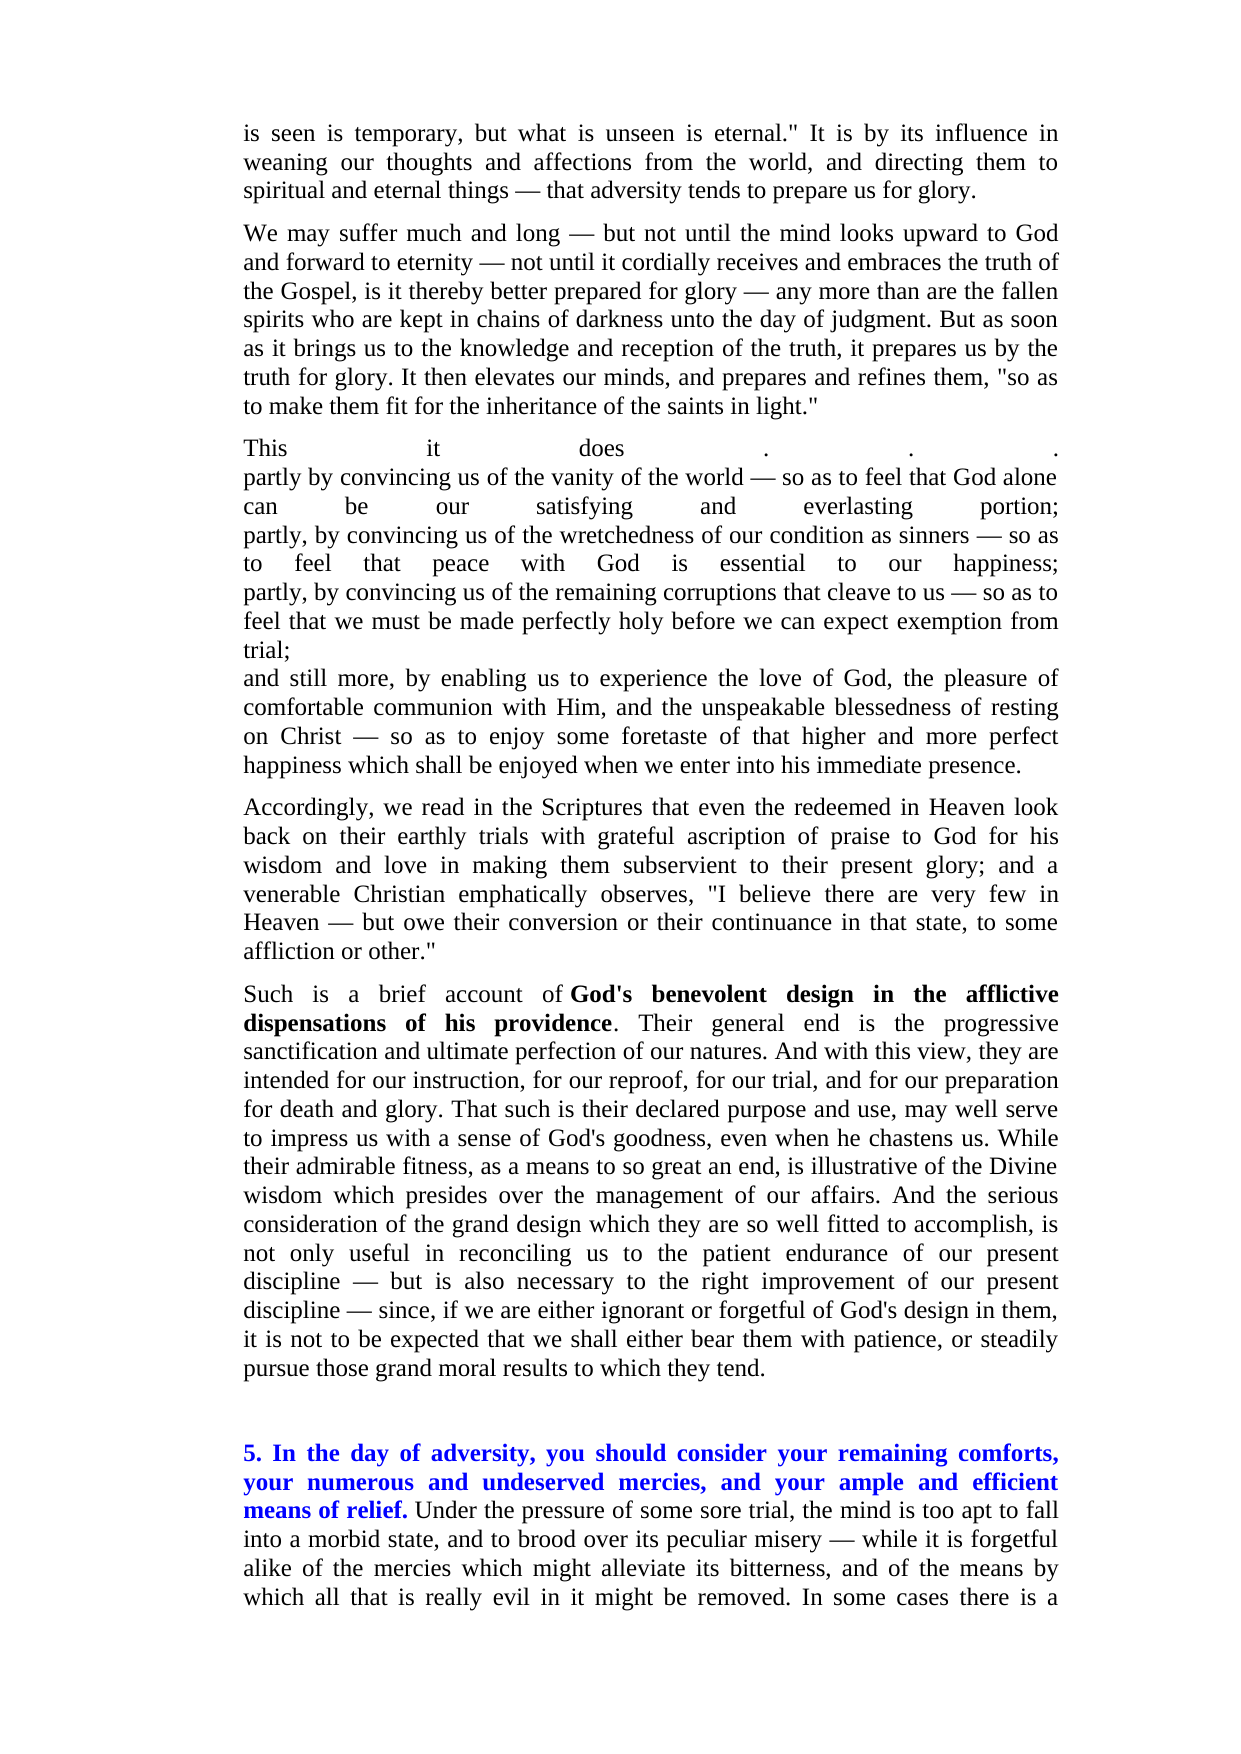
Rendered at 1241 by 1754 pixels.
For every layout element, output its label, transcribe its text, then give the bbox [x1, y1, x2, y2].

text We may suffer much and long — but not until the mind looks upward to God and forward to eternity — not until it cordially receives and embraces the truth of the Gospel, is it thereby better prepared for glory — any more than are the fallen spirits who are kept in chains of darkness unto the day of judgment. But as soon as it brings us to the knowledge and reception of the truth, it prepares us by the truth for glory. It then elevates our minds, and prepares and refines them, "so as to make them fit for the inheritance of the saints in light." [243, 218, 1059, 419]
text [243, 118, 1059, 204]
text Accordingly, we read in the Scriptures that even the redeemed in Heaven look back on their earthly trials with grateful ascription of praise to God for his wisdom and love in making them subservient to their present glory; and a venerable Christian emphatically observes, "I believe there are very few in Heaven — but owe their conversion or their continuance in that state, to some affliction or other." [243, 792, 1059, 965]
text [243, 1438, 1059, 1611]
text Such is a brief account of God's benevolent design in the afflictive dispensations of his providence. Their general end is the progressive sanctification and ultimate perfection of our natures. And with this view, they are intended for our instruction, for our reproof, for our trial, and for our preparation for death and glory. That such is their declared purpose and use, may well serve to impress us with a sense of God's goodness, even when he chastens us. While their admirable fitness, as a means to so great an end, is illustrative of the Divine wisdom which presides over the management of our affairs. And the serious consideration of the grand design which they are so well fitted to accomplish, is not only useful in reconciling us to the patient endurance of our present discipline — but is also necessary to the right improvement of our present discipline — since, if we are either ignorant or forgetful of God's design in them, it is not to be expected that we shall either bear them with patience, or steadily pursue those grand moral results to which they tend. [243, 979, 1059, 1381]
text This it does . . . partly by convincing us of the vanity of the world — so as to feel that God alone can be our satisfying and everlasting portion; partly, by convincing us of the wretchedness of our condition as sinners — so as to feel that peace with God is essential to our happiness; partly, by convincing us of the remaining corruptions that cleave to us — so as to feel that we must be made perfectly holy before we can expect exemption from trial; and still more, by enabling us to experience the love of God, the pleasure of comfortable communion with Him, and the unspeakable blessedness of resting on Christ — so as to enjoy some foretaste of that higher and more perfect happiness which shall be enjoyed when we enter into his immediate presence. [243, 433, 1059, 778]
